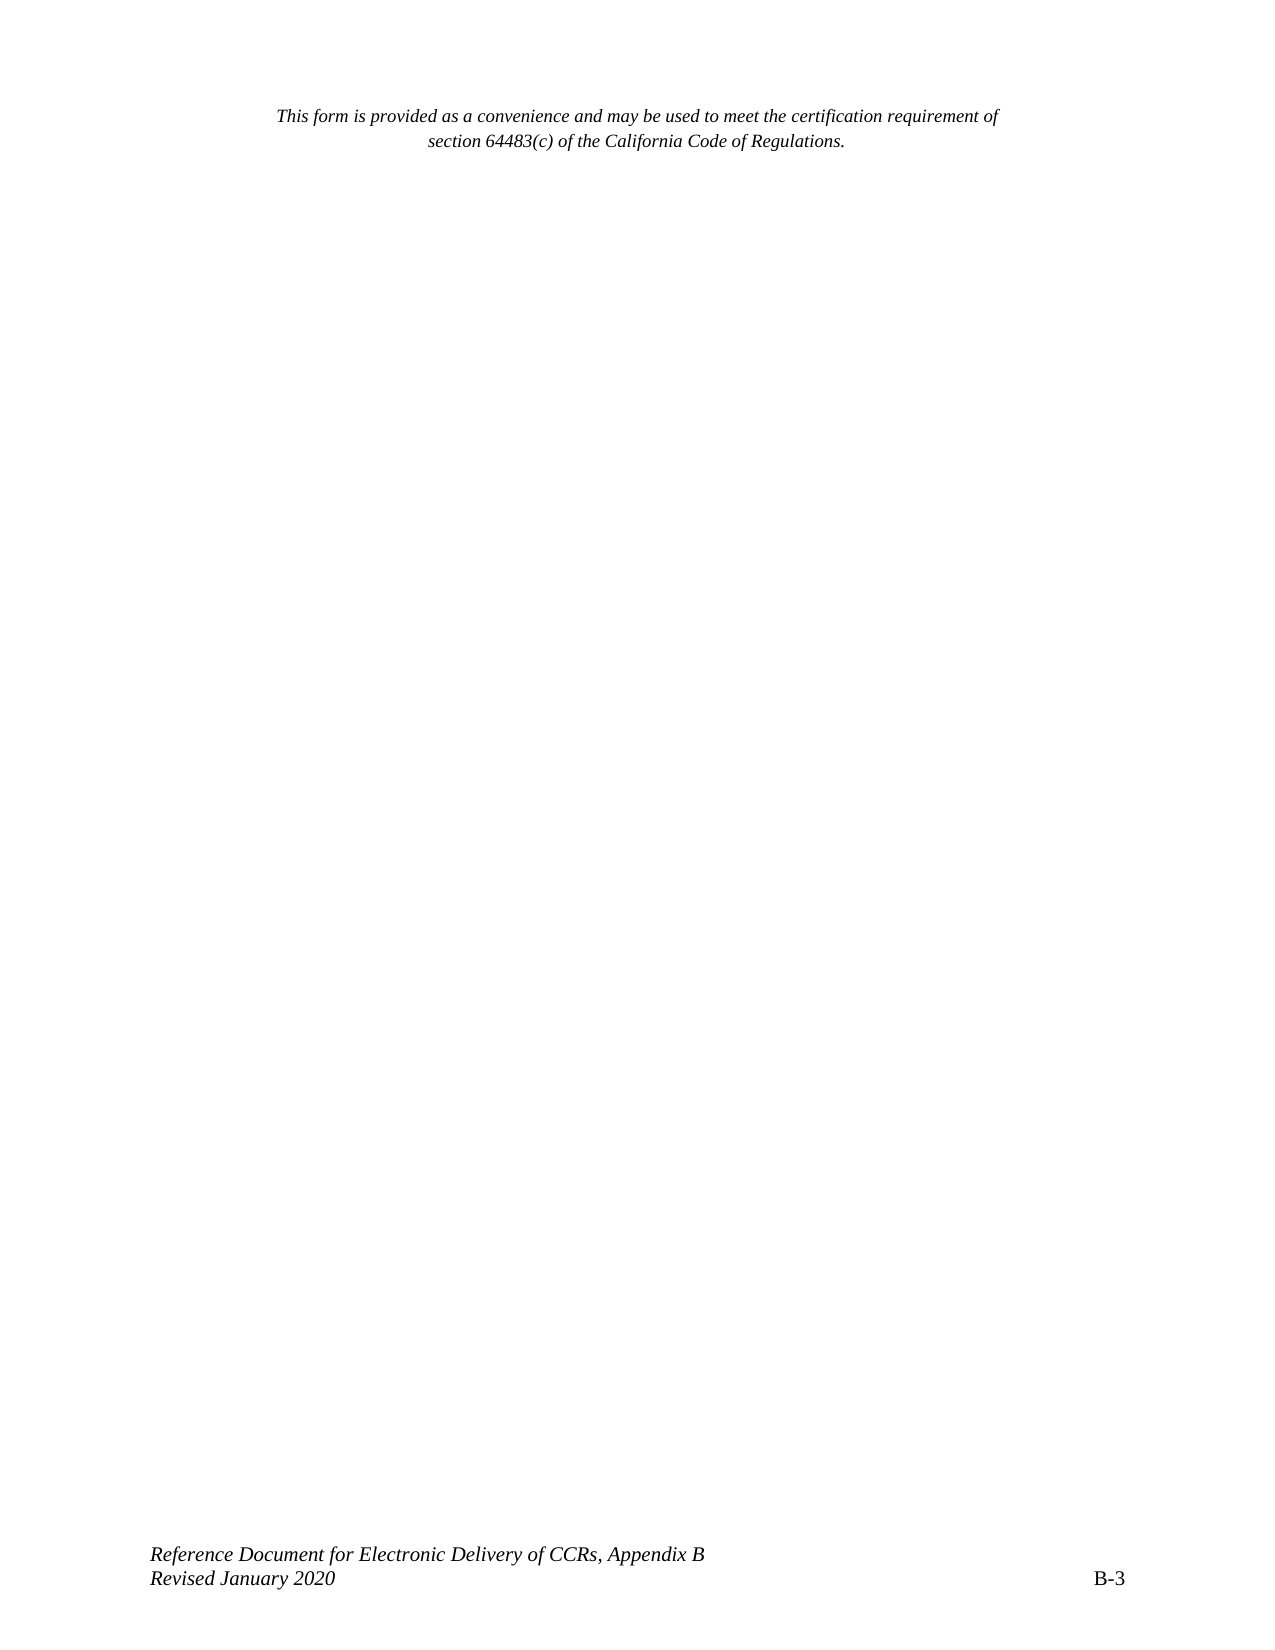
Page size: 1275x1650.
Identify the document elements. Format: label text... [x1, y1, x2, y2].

text This form is provided as a convenience and may be used to meet the certification requirement of section 64483(c) of the California Code of Regulations. [150, 105, 1125, 151]
